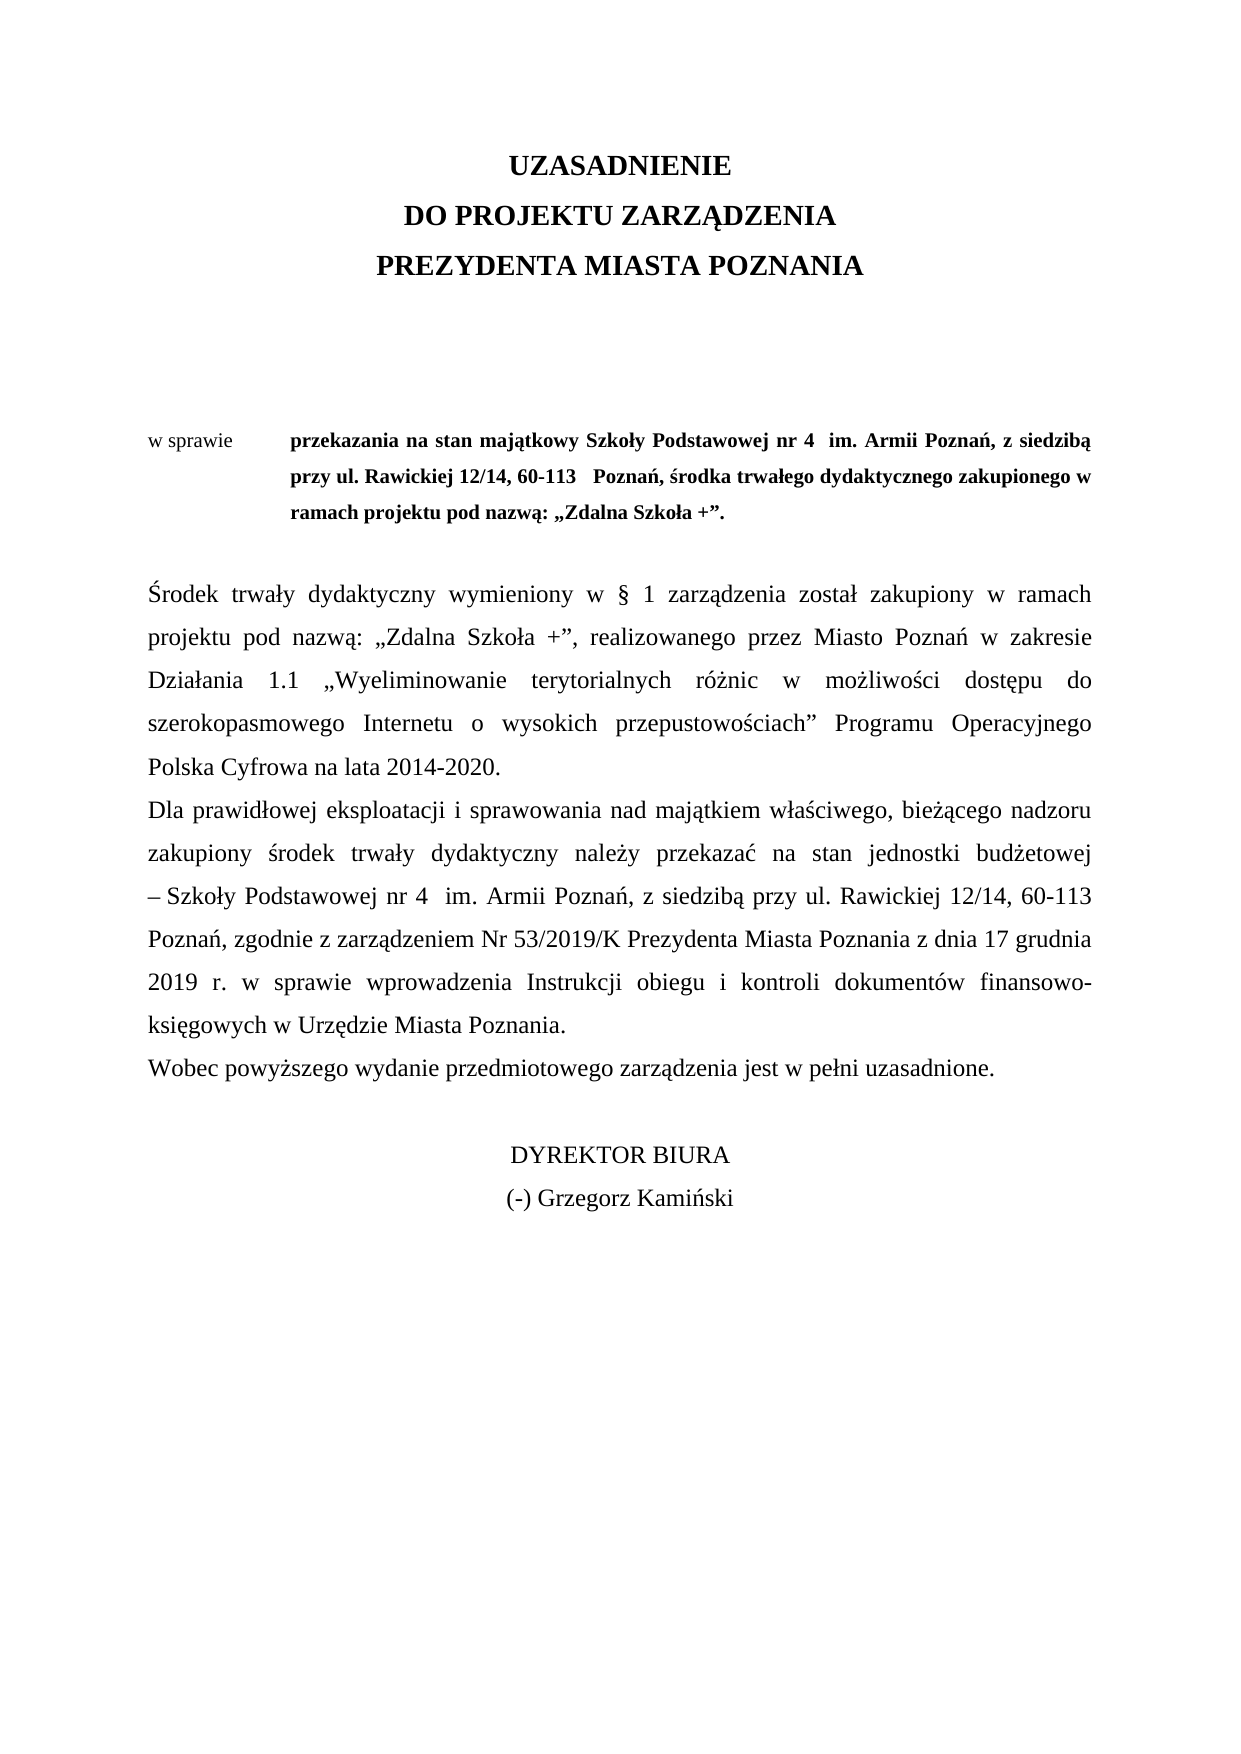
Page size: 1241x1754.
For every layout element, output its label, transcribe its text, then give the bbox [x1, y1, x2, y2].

table_header przekazania na stan majątkowy Szkoły Podstawowej nr 4 im. Armii Poznań, z siedzibą przy ul. Rawickiej 12/14, 60-113 Poznań, środka trwałego dydaktycznego zakupionego w ramach projektu pod nazwą: „Zdalna Szkoła +”. [279, 428, 1104, 536]
subtitle PREZYDENTA MIASTA POZNANIA [148, 248, 1093, 282]
text Wobec powyższego wydanie przedmiotowego zarządzenia jest w pełni uzasadnione. [148, 1053, 1093, 1082]
text (-) Grzegorz Kamiński [148, 1183, 1093, 1212]
subtitle DO PROJEKTU ZARZĄDZENIA [148, 198, 1093, 231]
text DYREKTOR BIURA [148, 1140, 1093, 1168]
table_header w sprawie [136, 428, 279, 536]
text Środek trwały dydaktyczny wymieniony w § 1 zarządzenia został zakupiony w ramach projektu pod nazwą: „Zdalna Szkoła +”, realizowanego przez Miasto Poznań w zakresie Działania 1.1 „Wyeliminowanie terytorialnych różnic w możliwości dostępu do szerokopasmowego Internetu o wysokich przepustowościach” Programu Operacyjnego Polska Cyfrowa na lata 2014-2020. [148, 579, 1093, 780]
subtitle UZASADNIENIE [148, 148, 1093, 181]
text Dla prawidłowej eksploatacji i sprawowania nad majątkiem właściwego, bieżącego nadzoru zakupiony środek trwały dydaktyczny należy przekazać na stan jednostki budżetowej – Szkoły Podstawowej nr 4 im. Armii Poznań, z siedzibą przy ul. Rawickiej 12/14, 60-113 Poznań, zgodnie z zarządzeniem Nr 53/2019/K Prezydenta Miasta Poznania z dnia 17 grudnia 2019 r. w sprawie wprowadzenia Instrukcji obiegu i kontroli dokumentów finansowo-księgowych w Urzędzie Miasta Poznania. [148, 795, 1093, 1039]
